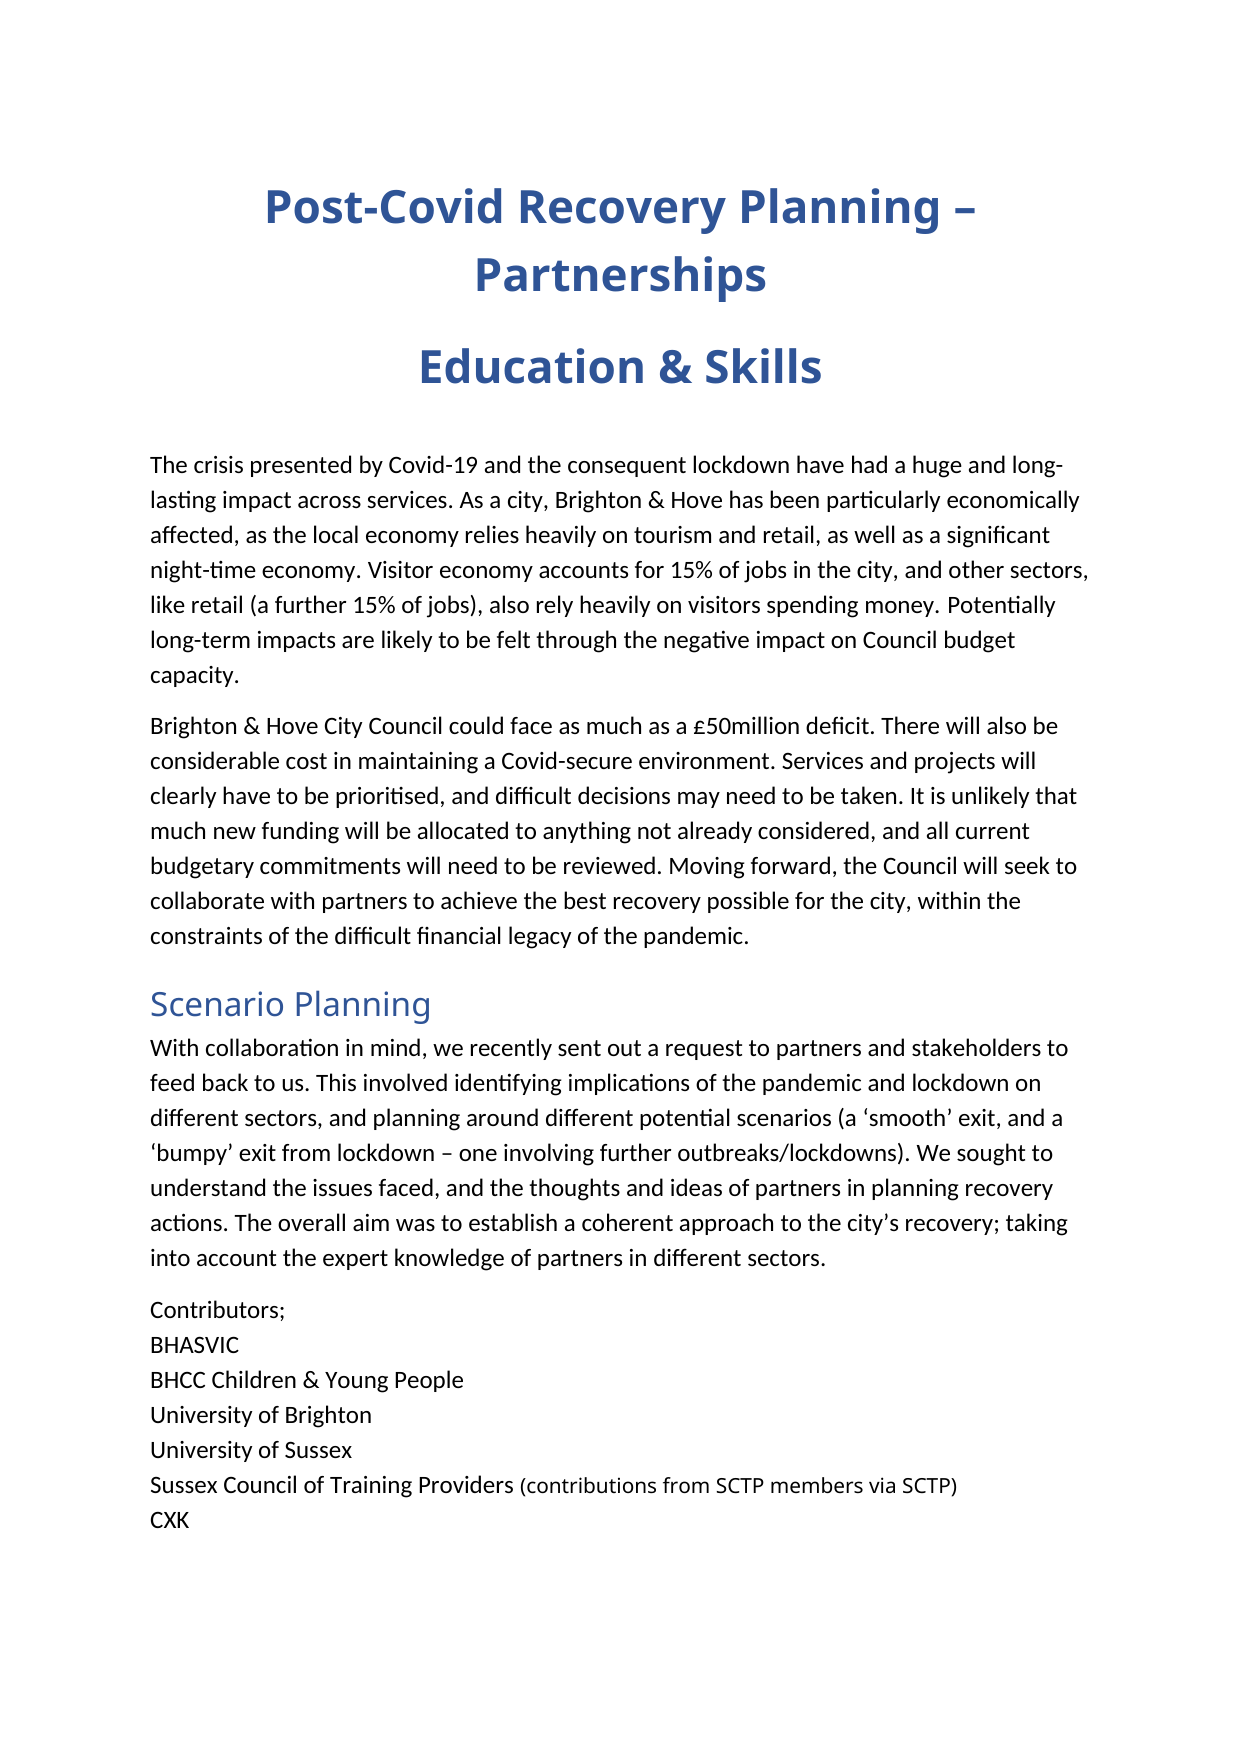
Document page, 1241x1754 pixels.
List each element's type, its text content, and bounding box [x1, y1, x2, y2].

text Contributors; [150, 1294, 1090, 1325]
text With collaboration in mind, we recently sent out a request to partners and stakeholders to feed back to us. This involved identifying implications of the pandemic and lockdown on different sectors, and planning around different potential scenarios (a ‘smooth’ exit, and a ‘bumpy’ exit from lockdown – one involving further outbreaks/lockdowns). We sought to understand the issues faced, and the thoughts and ideas of partners in planning recovery actions. The overall aim was to establish a coherent approach to the city’s recovery; taking into account the expert knowledge of partners in different sectors. [150, 1033, 1090, 1273]
text BHASVIC [150, 1329, 1090, 1360]
subtitle Education & Skills [150, 334, 1090, 397]
text CXK [150, 1504, 1090, 1535]
text Sussex Council of Training Providers (contributions from SCTP members via SCTP) [150, 1469, 1090, 1500]
text Brighton & Hove City Council could face as much as a £50million deficit. There will also be considerable cost in maintaining a Covid-secure environment. Services and projects will clearly have to be prioritised, and difficult decisions may need to be taken. It is unlikely that much new funding will be allocated to anything not already considered, and all current budgetary commitments will need to be reviewed. Moving forward, the Council will seek to collaborate with partners to achieve the best recovery possible for the city, within the constraints of the difficult financial legacy of the pandemic. [150, 710, 1090, 951]
text BHCC Children & Young People [150, 1364, 1090, 1395]
subtitle Scenario Planning [150, 980, 1090, 1026]
subtitle Post-Covid Recovery Planning – Partnerships [150, 175, 1090, 305]
text University of Brighton [150, 1399, 1090, 1430]
text The crisis presented by Covid-19 and the consequent lockdown have had a huge and long-lasting impact across services. As a city, Brighton & Hove has been particularly economically affected, as the local economy relies heavily on tourism and retail, as well as a significant night-time economy. Visitor economy accounts for 15% of jobs in the city, and other sectors, like retail (a further 15% of jobs), also rely heavily on visitors spending money. Potentially long-term impacts are likely to be felt through the negative impact on Council budget capacity. [150, 449, 1090, 689]
text University of Sussex [150, 1434, 1090, 1465]
